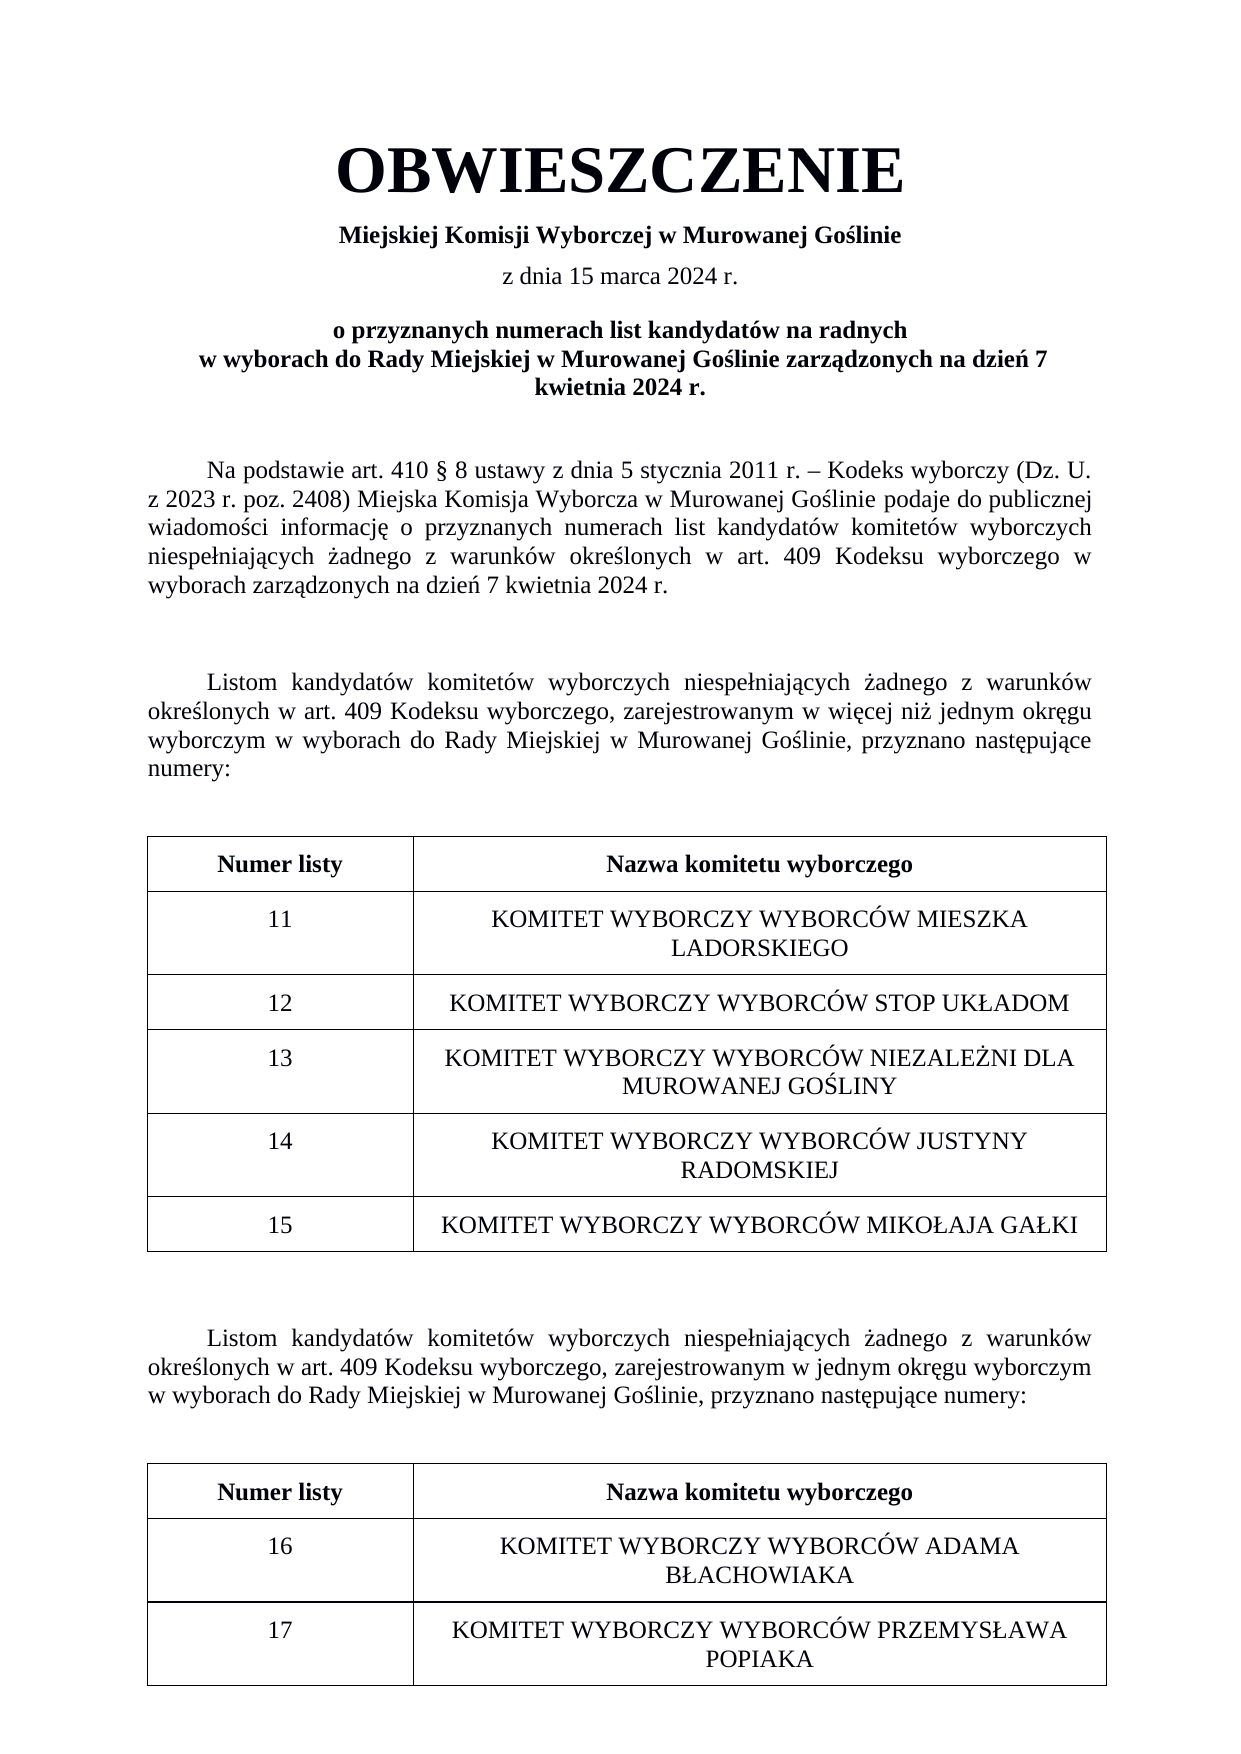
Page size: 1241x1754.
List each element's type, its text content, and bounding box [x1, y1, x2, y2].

text Listom kandydatów komitetów wyborczych niespełniających żadnego z warunków określonych w art. 409 Kodeksu wyborczego, zarejestrowanym w jednym okręgu wyborczym w wyborach do Rady Miejskiej w Murowanej Goślinie, przyznano następujące numery: [148, 1323, 1093, 1409]
table_cell KOMITET WYBORCZY WYBORCÓW MIKOŁAJA GAŁKI [414, 1197, 1106, 1251]
table_cell KOMITET WYBORCZY WYBORCÓW ADAMA BŁACHOWIAKA [414, 1519, 1106, 1601]
table_cell 17 [148, 1603, 413, 1685]
table_header Numer listy [148, 1464, 413, 1518]
table_header Numer listy [148, 837, 413, 891]
text OBWIESZCZENIE [148, 131, 1093, 207]
table_header Nazwa komitetu wyborczego [414, 1464, 1106, 1518]
table_header Nazwa komitetu wyborczego [414, 837, 1106, 891]
text Na podstawie art. 410 § 8 ustawy z dnia 5 stycznia 2011 r. – Kodeks wyborczy (Dz. U. z 2023 r. poz. 2408) Miejska Komisja Wyborcza w Murowanej Goślinie podaje do publicznej wiadomości informację o przyznanych numerach list kandydatów komitetów wyborczych niespełniających żadnego z warunków określonych w art. 409 Kodeksu wyborczego w wyborach zarządzonych na dzień 7 kwietnia 2024 r. [148, 455, 1093, 599]
table_cell 12 [148, 975, 413, 1029]
table_cell 16 [148, 1519, 413, 1601]
table_cell KOMITET WYBORCZY WYBORCÓW STOP UKŁADOM [414, 975, 1106, 1029]
table_cell KOMITET WYBORCZY WYBORCÓW MIESZKA LADORSKIEGO [414, 892, 1106, 974]
table_cell KOMITET WYBORCZY WYBORCÓW NIEZALEŻNI DLA MUROWANEJ GOŚLINY [414, 1030, 1106, 1113]
table_cell 11 [148, 892, 413, 974]
text z dnia 15 marca 2024 r. [148, 261, 1093, 290]
table_cell 13 [148, 1030, 413, 1113]
table_cell 14 [148, 1114, 413, 1196]
table_cell 15 [148, 1197, 413, 1251]
table_cell KOMITET WYBORCZY WYBORCÓW PRZEMYSŁAWA POPIAKA [414, 1603, 1106, 1685]
text Miejskiej Komisji Wyborczej w Murowanej Goślinie [148, 220, 1093, 249]
text o przyznanych numerach list kandydatów na radnych w wyborach do Rady Miejskiej w Murowanej Goślinie zarządzonych na dzień 7 kwietnia 2024 r. [148, 315, 1093, 401]
table_cell KOMITET WYBORCZY WYBORCÓW JUSTYNY RADOMSKIEJ [414, 1114, 1106, 1196]
text Listom kandydatów komitetów wyborczych niespełniających żadnego z warunków określonych w art. 409 Kodeksu wyborczego, zarejestrowanym w więcej niż jednym okręgu wyborczym w wyborach do Rady Miejskiej w Murowanej Goślinie, przyznano następujące numery: [148, 667, 1093, 782]
